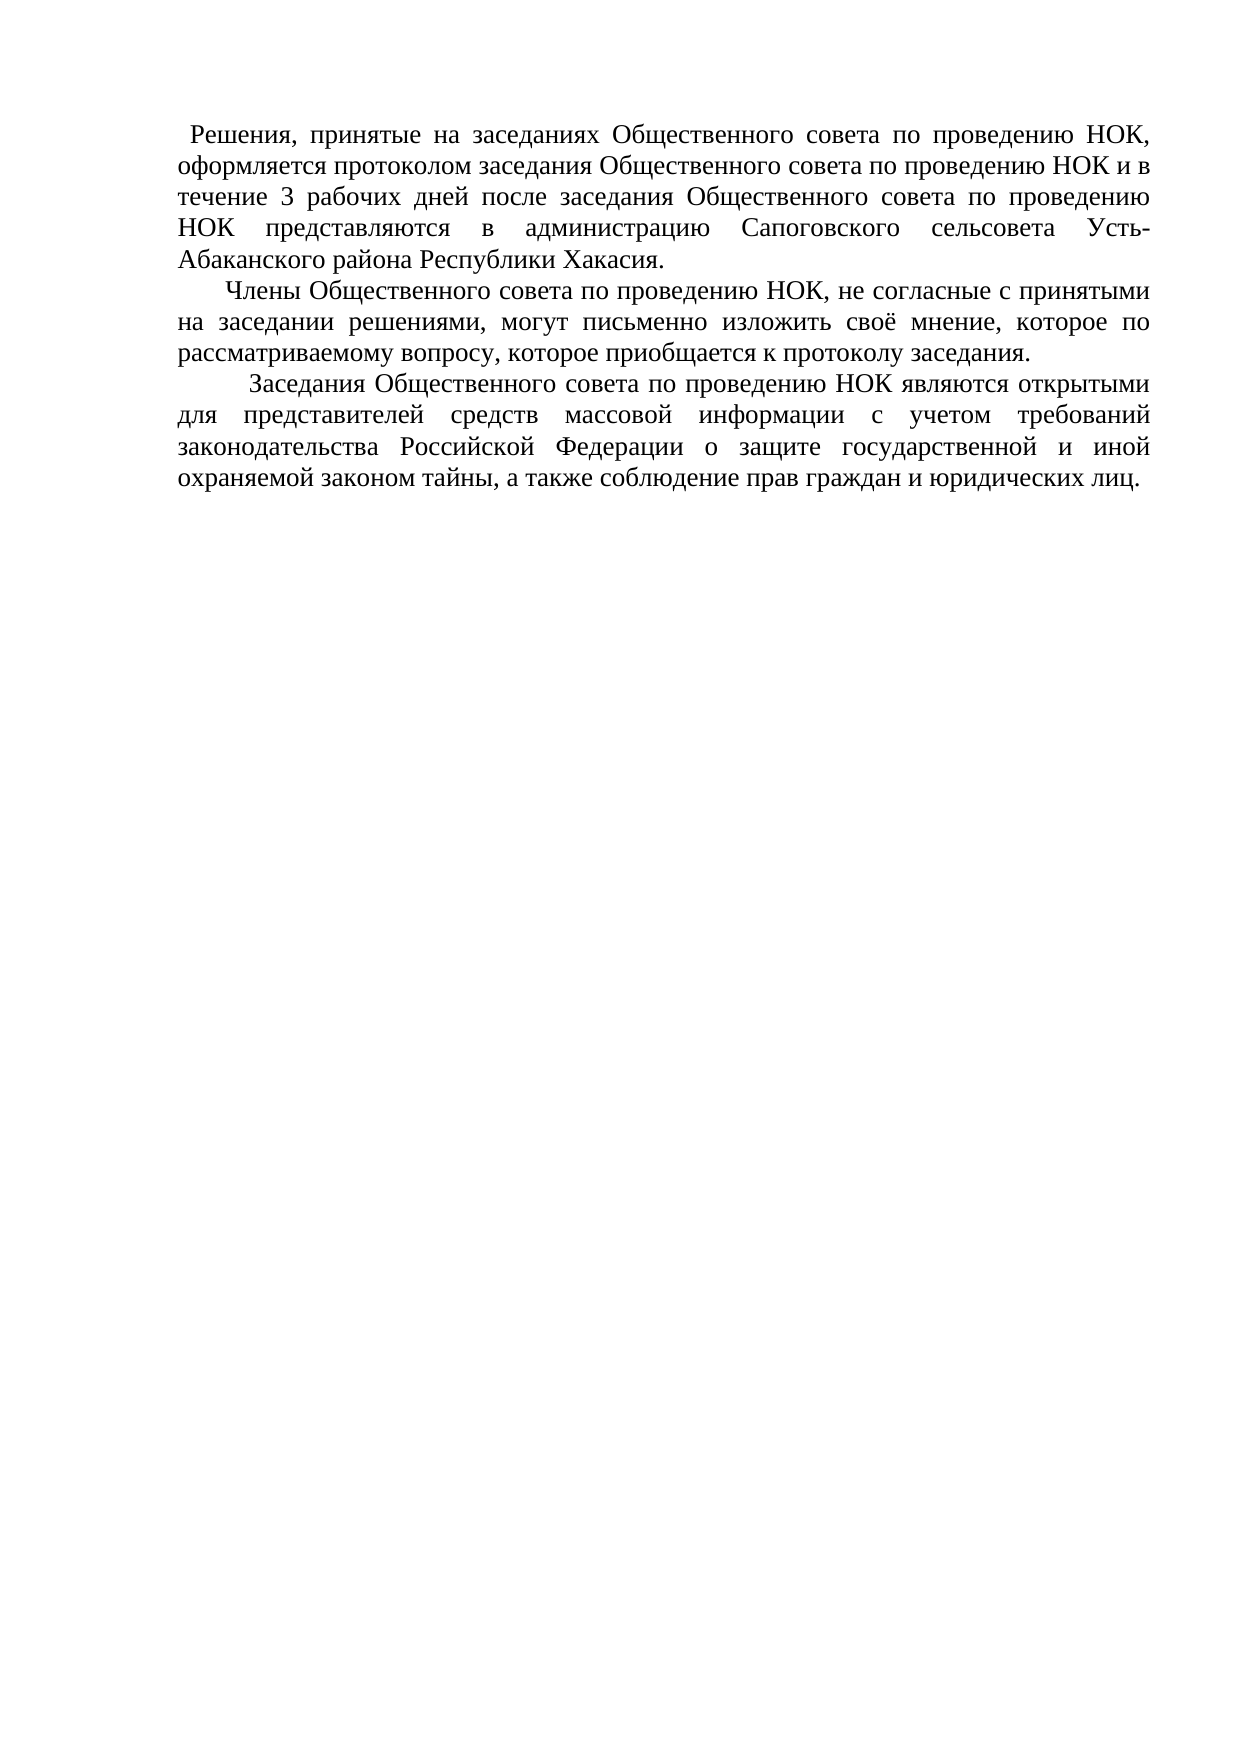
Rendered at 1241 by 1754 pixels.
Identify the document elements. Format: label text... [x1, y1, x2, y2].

text Члены Общественного совета по проведению НОК, не согласные с принятыми на заседании решениями, могут письменно изложить своё мнение, которое по рассматриваемому вопросу, которое приобщается к протоколу заседания. [177, 274, 1152, 367]
text Заседания Общественного совета по проведению НОК являются открытыми для представителей средств массовой информации с учетом требований законодательства Российской Федерации о защите государственной и иной охраняемой законом тайны, а также соблюдение прав граждан и юридических лиц. [177, 367, 1152, 492]
text Решения, принятые на заседаниях Общественного совета по проведению НОК, оформляется протоколом заседания Общественного совета по проведению НОК и в течение 3 рабочих дней после заседания Общественного совета по проведению НОК представляются в администрацию Сапоговского сельсовета Усть-Абаканского района Республики Хакасия. [177, 118, 1152, 274]
